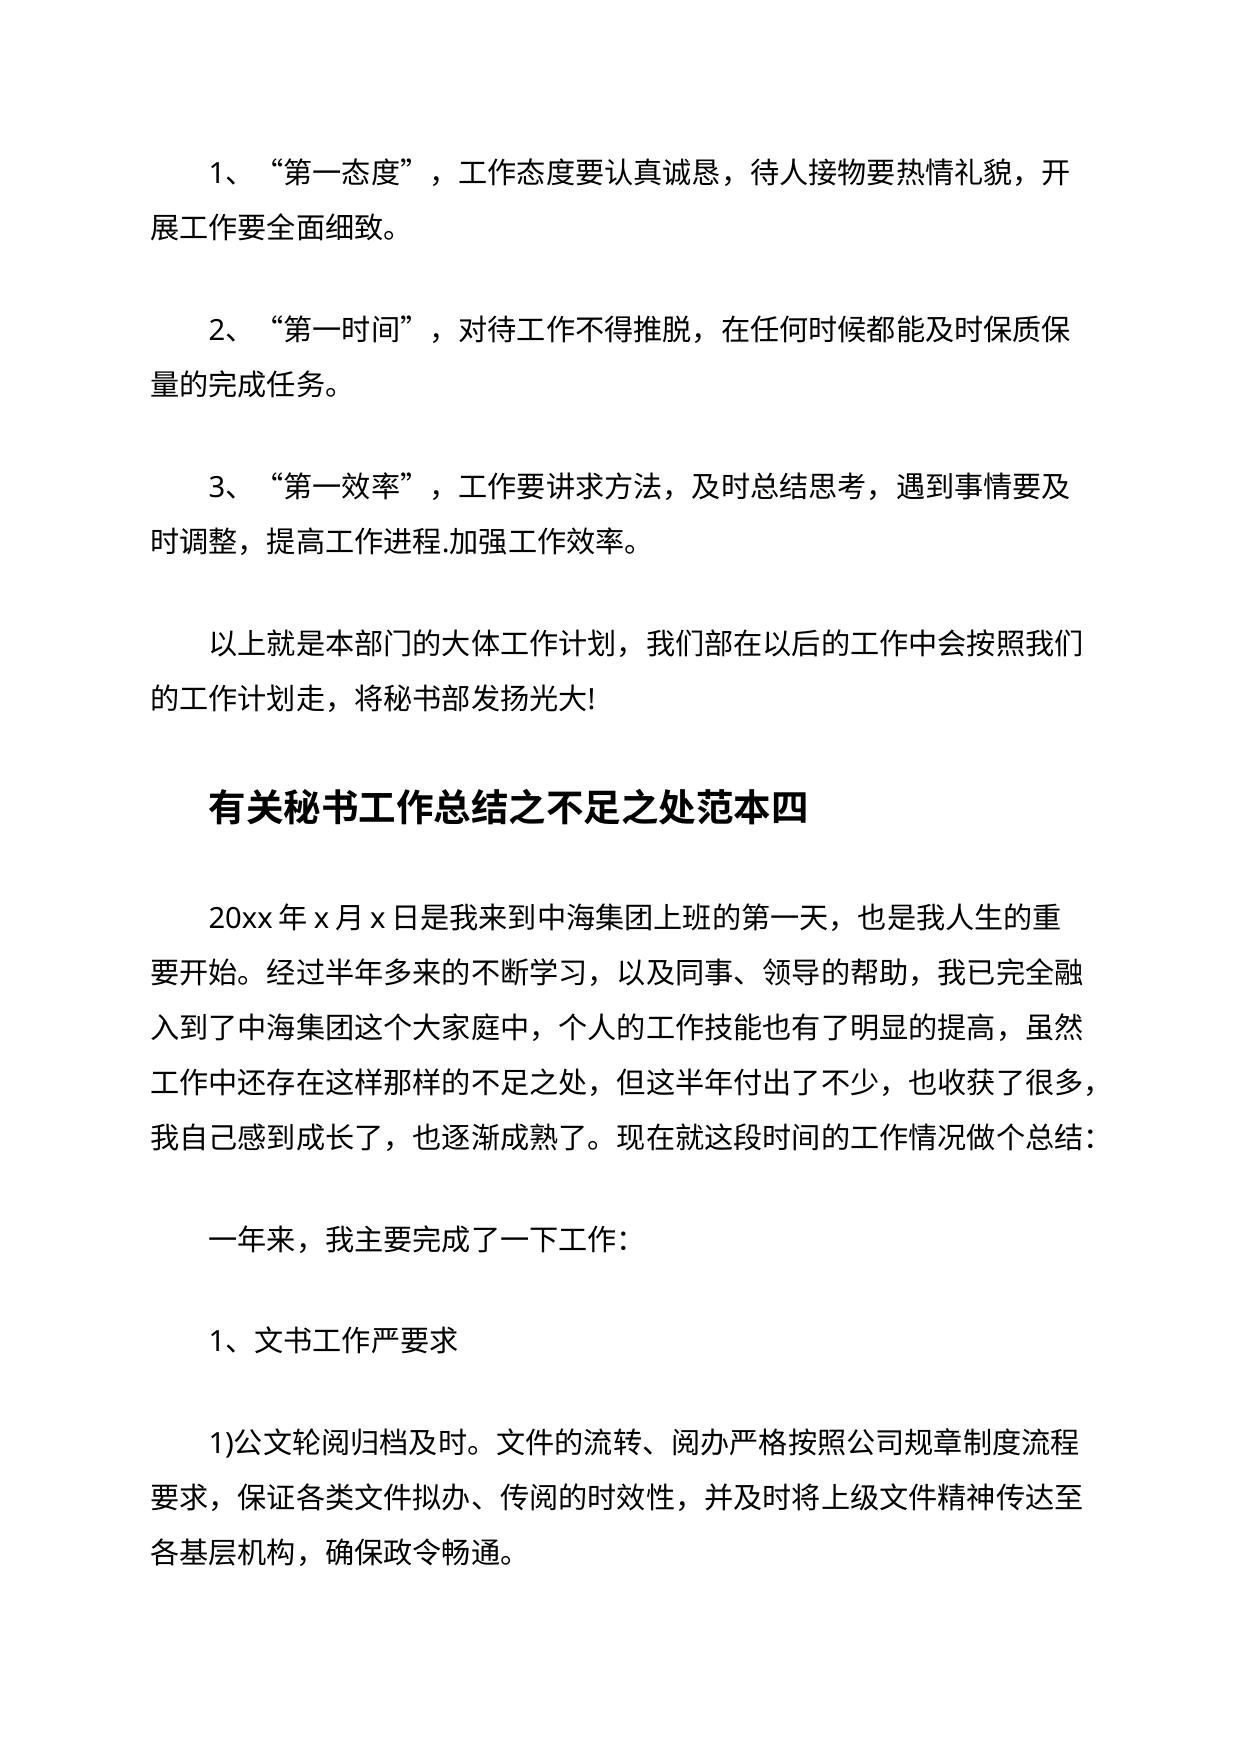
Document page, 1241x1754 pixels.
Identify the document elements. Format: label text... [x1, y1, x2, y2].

text 1、“第一态度”，工作态度要认真诚恳，待人接物要热情礼貌，开展工作要全面细致。 [150, 150, 1090, 247]
text 20xx年x月x日是我来到中海集团上班的第一天，也是我人生的重要开始。经过半年多来的不断学习，以及同事、领导的帮助，我已完全融入到了中海集团这个大家庭中，个人的工作技能也有了明显的提高，虽然工作中还存在这样那样的不足之处，但这半年付出了不少，也收获了很多，我自己感到成长了，也逐渐成熟了。现在就这段时间的工作情况做个总结： [150, 895, 1090, 1157]
text 一年来，我主要完成了一下工作： [150, 1216, 1090, 1258]
text 2、“第一时间”，对待工作不得推脱，在任何时候都能及时保质保量的完成任务。 [150, 307, 1090, 404]
text 1)公文轮阅归档及时。文件的流转、阅办严格按照公司规章制度流程要求，保证各类文件拟办、传阅的时效性，并及时将上级文件精神传达至各基层机构，确保政令畅通。 [150, 1420, 1090, 1572]
text 3、“第一效率”，工作要讲求方法，及时总结思考，遇到事情要及时调整，提高工作进程.加强工作效率。 [150, 463, 1090, 561]
text 有关秘书工作总结之不足之处范本四 [150, 777, 1090, 832]
text 以上就是本部门的大体工作计划，我们部在以后的工作中会按照我们的工作计划走，将秘书部发扬光大! [150, 621, 1090, 718]
text 1、文书工作严要求 [150, 1318, 1090, 1360]
